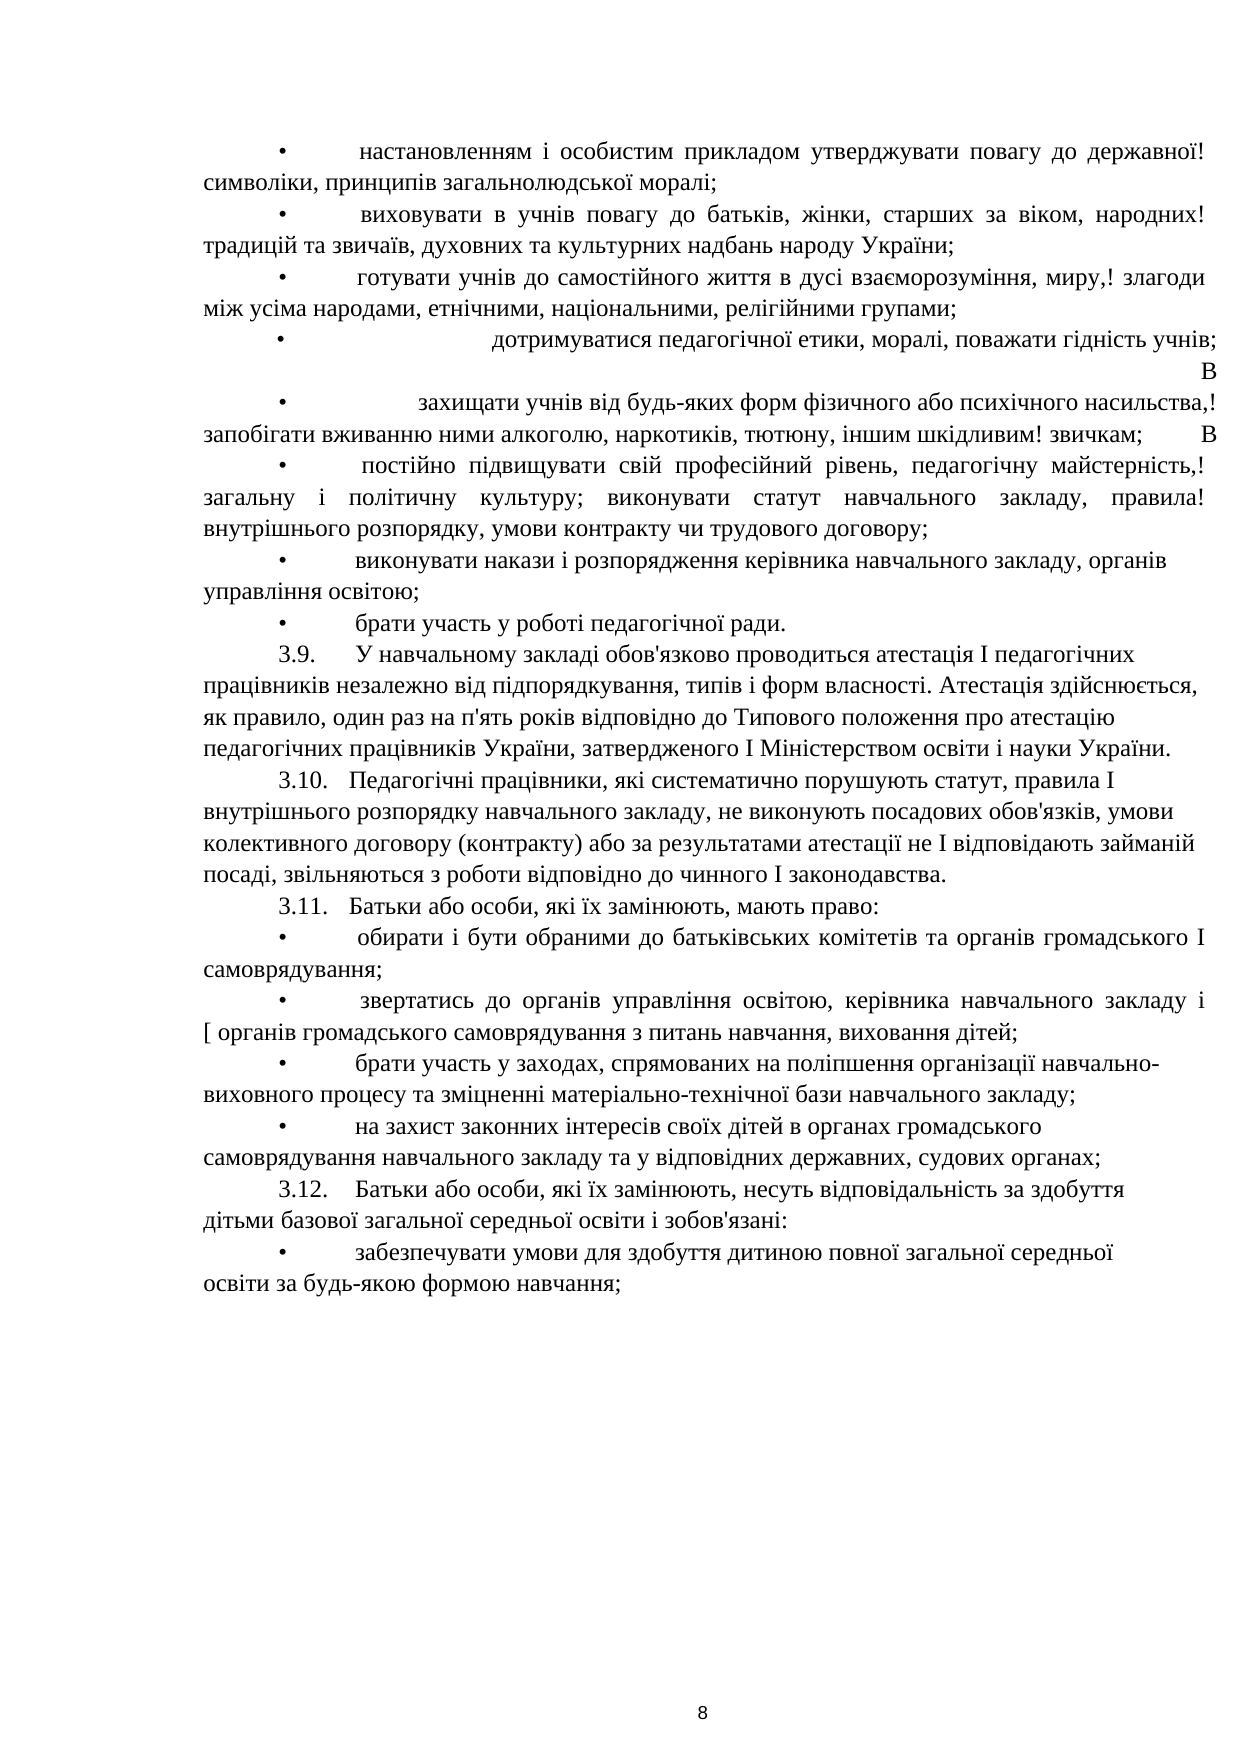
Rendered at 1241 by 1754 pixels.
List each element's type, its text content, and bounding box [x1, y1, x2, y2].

list на захист законних інтересів своїх дітей в органах громадського самоврядування навчального закладу та у відповідних державних, судових органах; [203, 1109, 1185, 1172]
list виконувати накази і розпорядження керівника навчального закладу, органів управління освітою; [203, 543, 1185, 606]
list дотримуватися педагогічної етики, моралі, поважати гідність учнів; В [276, 323, 1206, 386]
list настановленням і особистим прикладом утверджувати повагу до державної! символіки, принципів загальнолюдської моралі; [203, 134, 1206, 197]
list обирати і бути обраними до батьківських комітетів та органів громадського І самоврядування; [203, 920, 1206, 983]
list виховувати в учнів повагу до батьків, жінки, старших за віком, народних! традицій та звичаїв, духовних та культурних надбань народу України; [203, 197, 1206, 260]
list забезпечувати умови для здобуття дитиною повної загальної середньої освіти за будь-якою формою навчання; [203, 1235, 1185, 1298]
list брати участь у заходах, спрямованих на поліпшення організації навчально- виховного процесу та зміцненні матеріально-технічної бази навчального закладу; [203, 1046, 1185, 1109]
list Батьки або особи, які їх замінюють, несуть відповідальність за здобуття дітьми базової загальної середньої освіти і зобов'язані: [203, 1172, 1185, 1235]
list готувати учнів до самостійного життя в дусі взаєморозуміння, миру,! злагоди між усіма народами, етнічними, національними, релігійними групами; [203, 260, 1206, 323]
list Педагогічні працівники, які систематично порушують статут, правила І внутрішнього розпорядку навчального закладу, не виконують посадових обов'язків, умови колективного договору (контракту) або за результатами атестації не І відповідають займаній посаді, звільняються з роботи відповідно до чинного І законодавства. [203, 763, 1206, 889]
list брати участь у роботі педагогічної ради. [203, 606, 1206, 637]
list Батьки або особи, які їх замінюють, мають право: [203, 889, 1206, 920]
list захищати учнів від будь-яких форм фізичного або психічного насильства,! запобігати вживанню ними алкоголю, наркотиків, тютюну, іншим шкідливим! звичкам; В [203, 386, 1206, 448]
list звертатись до органів управління освітою, керівника навчального закладу і [ органів громадського самоврядування з питань навчання, виховання дітей; [203, 983, 1206, 1046]
list У навчальному закладі обов'язково проводиться атестація І педагогічних працівників незалежно від підпорядкування, типів і форм власності. Атестація здійснюється, як правило, один раз на п'ять років відповідно до Типового положення про атестацію педагогічних працівників України, затвердженого І Міністерством освіти і науки України. [203, 637, 1206, 763]
list постійно підвищувати свій професійний рівень, педагогічну майстерність,! загальну і політичну культуру; виконувати статут навчального закладу, правила! внутрішнього розпорядку, умови контракту чи трудового договору; [203, 448, 1206, 543]
